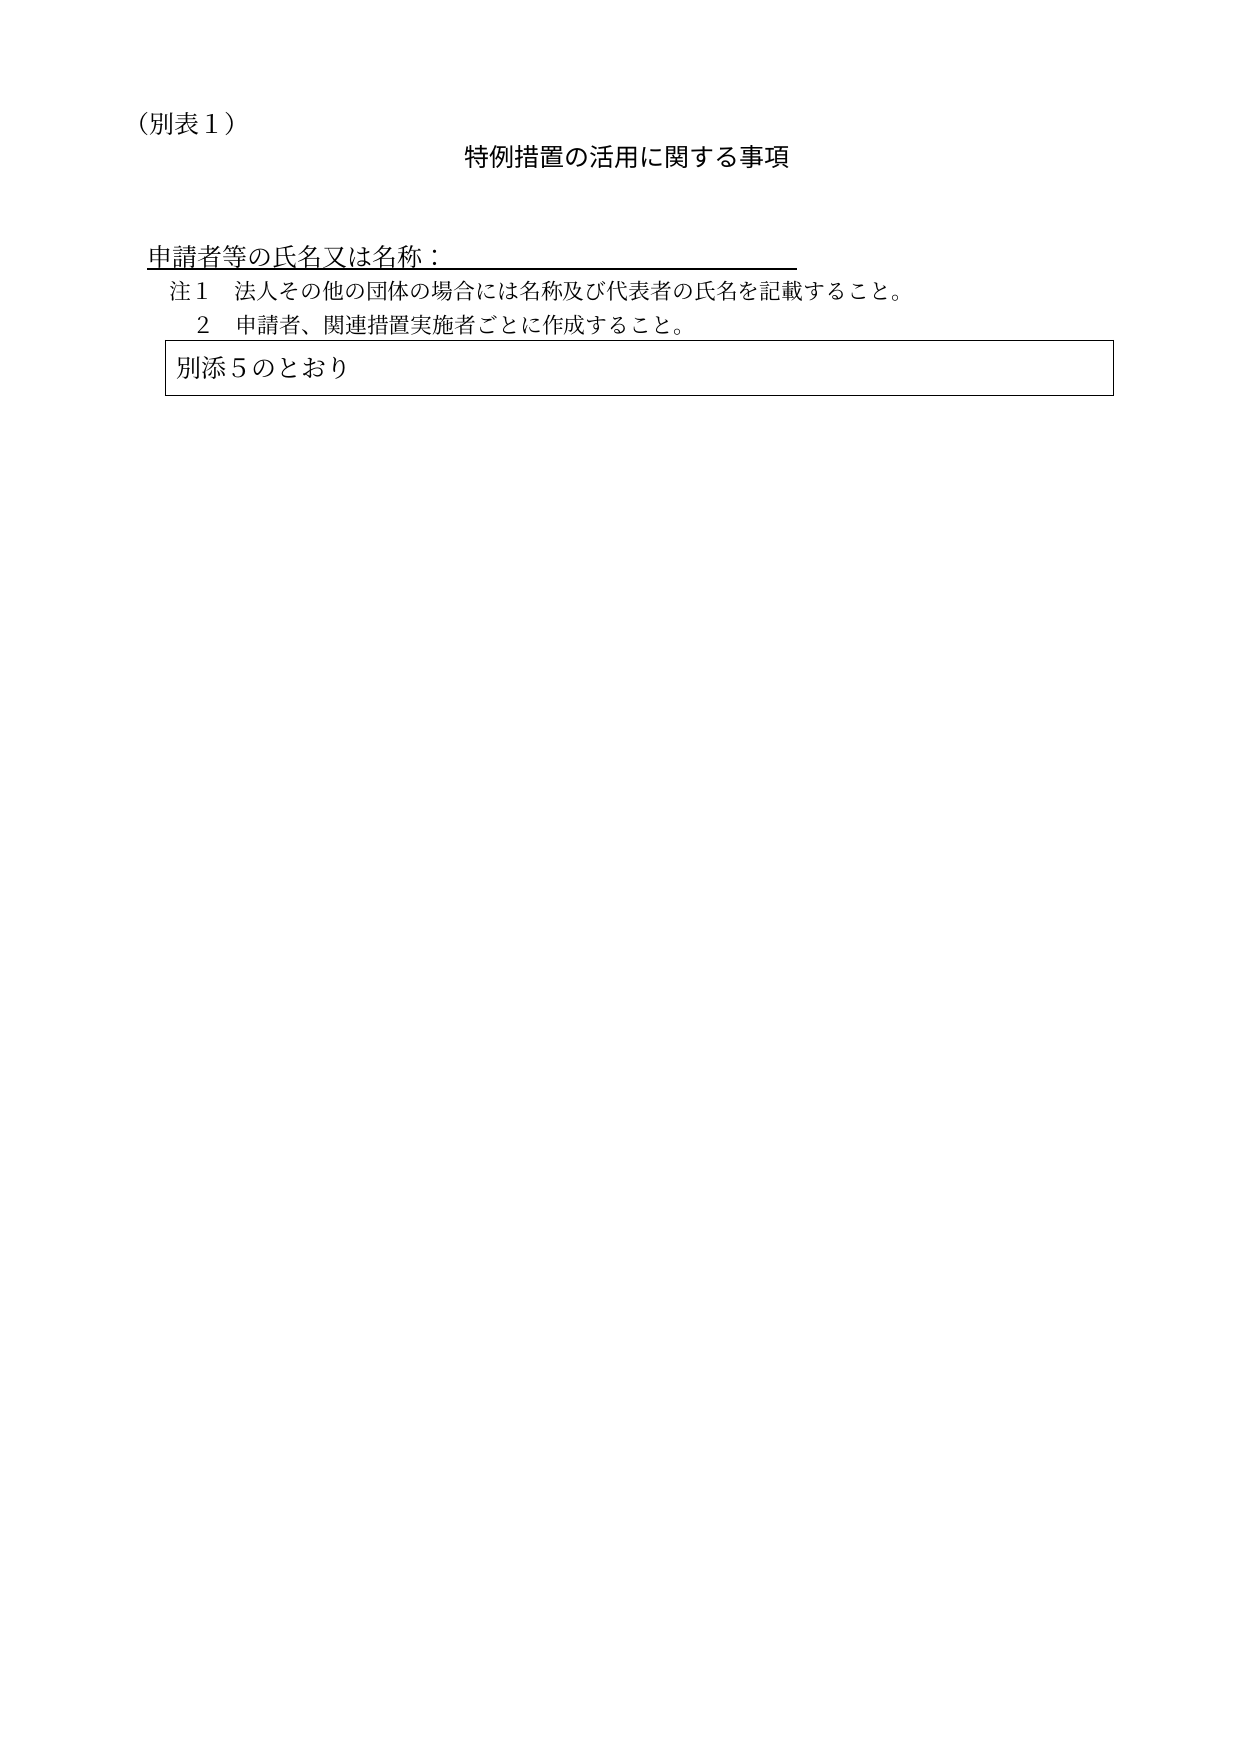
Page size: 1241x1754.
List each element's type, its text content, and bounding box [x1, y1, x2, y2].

text （別表１） [124, 106, 1129, 140]
text 注１ 法人その他の団体の場合には名称及び代表者の氏名を記載すること。 [147, 273, 1107, 306]
text 申請者等の氏名又は名称： [147, 240, 1107, 273]
text 特例措置の活用に関する事項 [124, 140, 1129, 173]
table_header 別添５のとおり [166, 341, 1113, 395]
text ２ 申請者、関連措置実施者ごとに作成すること。 [170, 306, 1107, 340]
